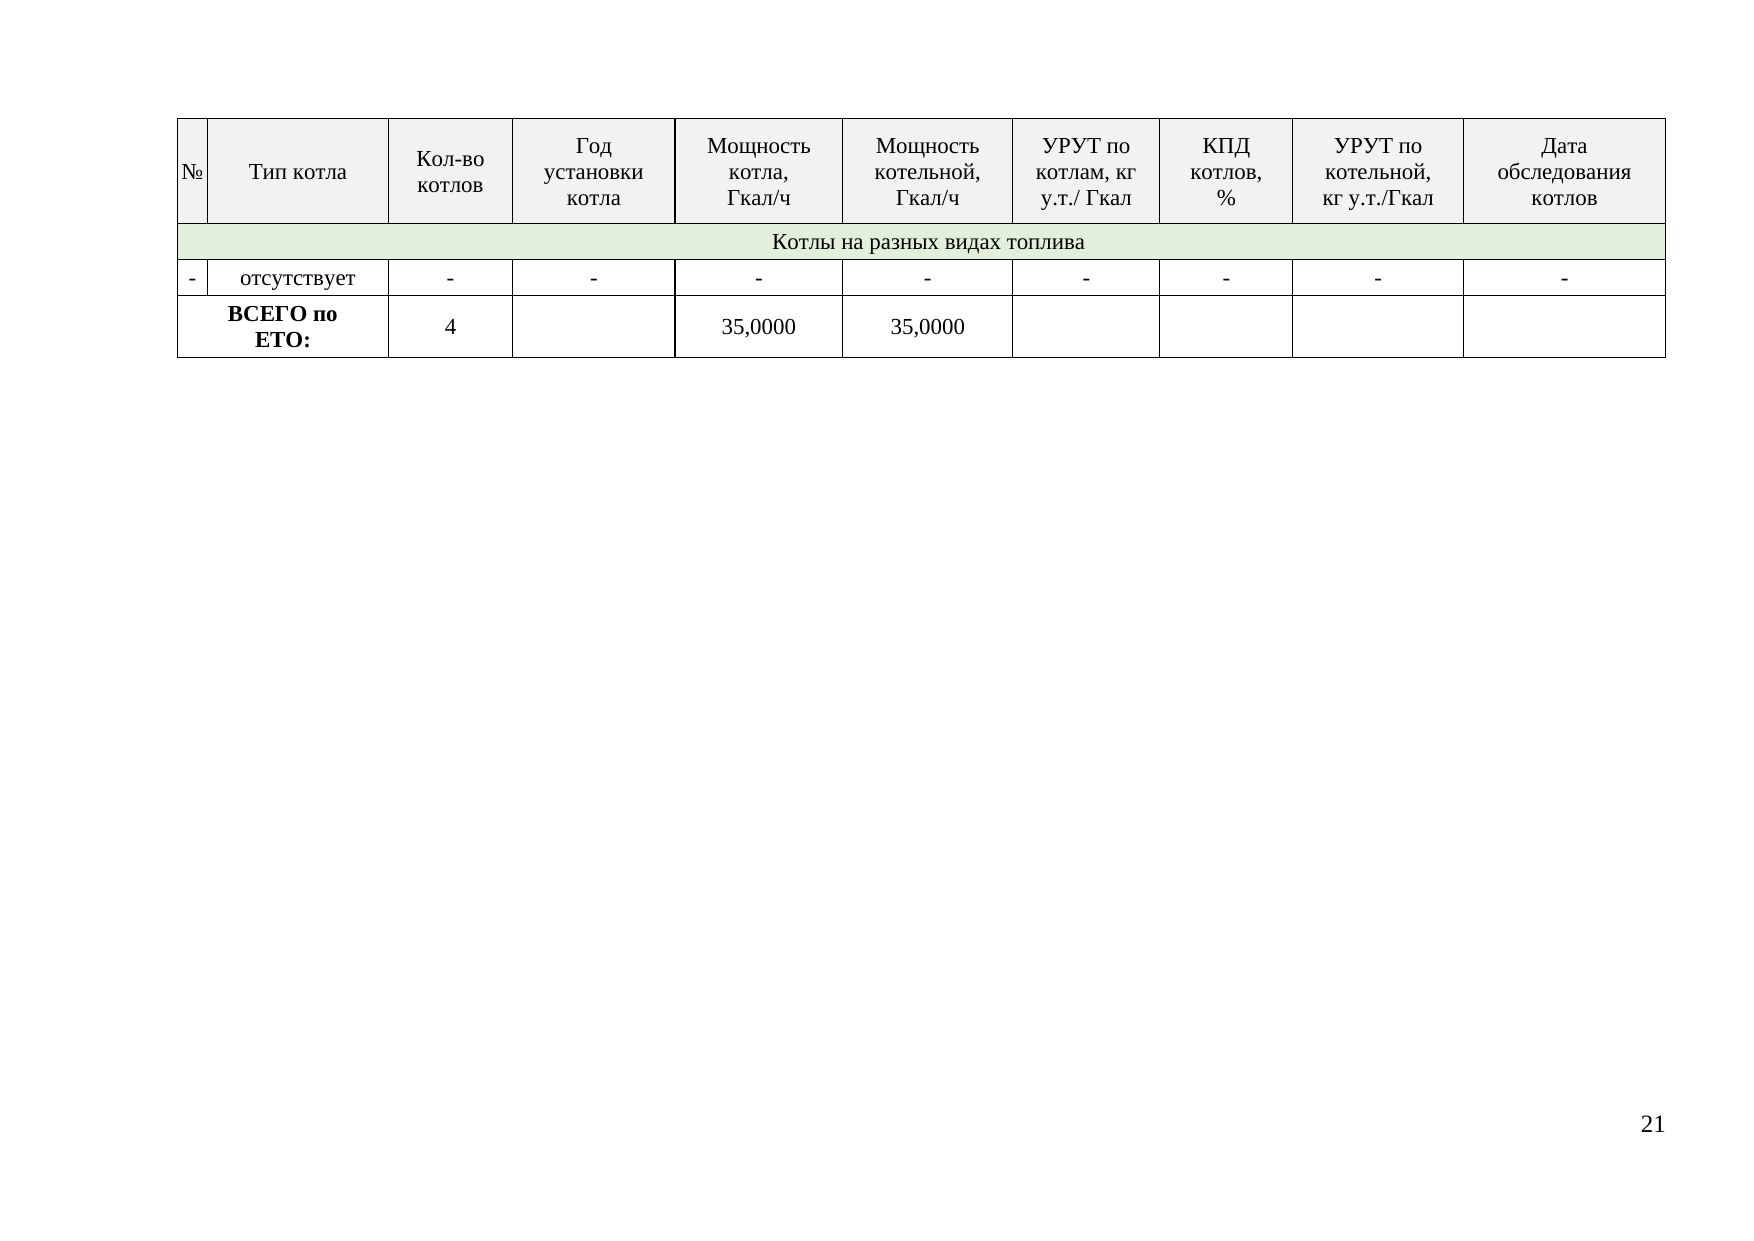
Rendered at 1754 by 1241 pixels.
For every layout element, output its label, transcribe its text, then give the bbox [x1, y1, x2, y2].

table_header КПД котлов, % [1160, 119, 1292, 223]
table_header Мощность котла, Гкал/ч [676, 119, 842, 223]
table_cell - [843, 260, 1012, 295]
table_cell отсутствует [208, 260, 388, 295]
table_header № [178, 119, 207, 223]
table_cell [1013, 296, 1159, 357]
table_cell - [513, 260, 674, 295]
table_cell - [389, 260, 512, 295]
table_header Год установки котла [513, 119, 674, 223]
table_cell [513, 296, 674, 357]
table_cell 35,0000 [843, 296, 1012, 357]
table_cell 4 [389, 296, 512, 357]
table_header Мощность котельной, Гкал/ч [843, 119, 1012, 223]
table_cell 35,0000 [676, 296, 842, 357]
table_cell Котлы на разных видах топлива [178, 224, 1665, 259]
table_cell ВСЕГО по ЕТО: [178, 296, 388, 357]
table_cell [1293, 296, 1463, 357]
table_header Тип котла [208, 119, 388, 223]
table_header УРУТ по котлам, кг у.т./ Гкал [1013, 119, 1159, 223]
table_cell - [178, 260, 207, 295]
table_header УРУТ по котельной, кг у.т./Гкал [1293, 119, 1463, 223]
table_cell - [1013, 260, 1159, 295]
table_header Кол-во котлов [389, 119, 512, 223]
table_cell - [676, 260, 842, 295]
table_cell - [1160, 260, 1292, 295]
table_cell - [1464, 260, 1665, 295]
table_cell [1160, 296, 1292, 357]
table_header Дата обследования котлов [1464, 119, 1665, 223]
table_cell [1464, 296, 1665, 357]
table_cell - [1293, 260, 1463, 295]
